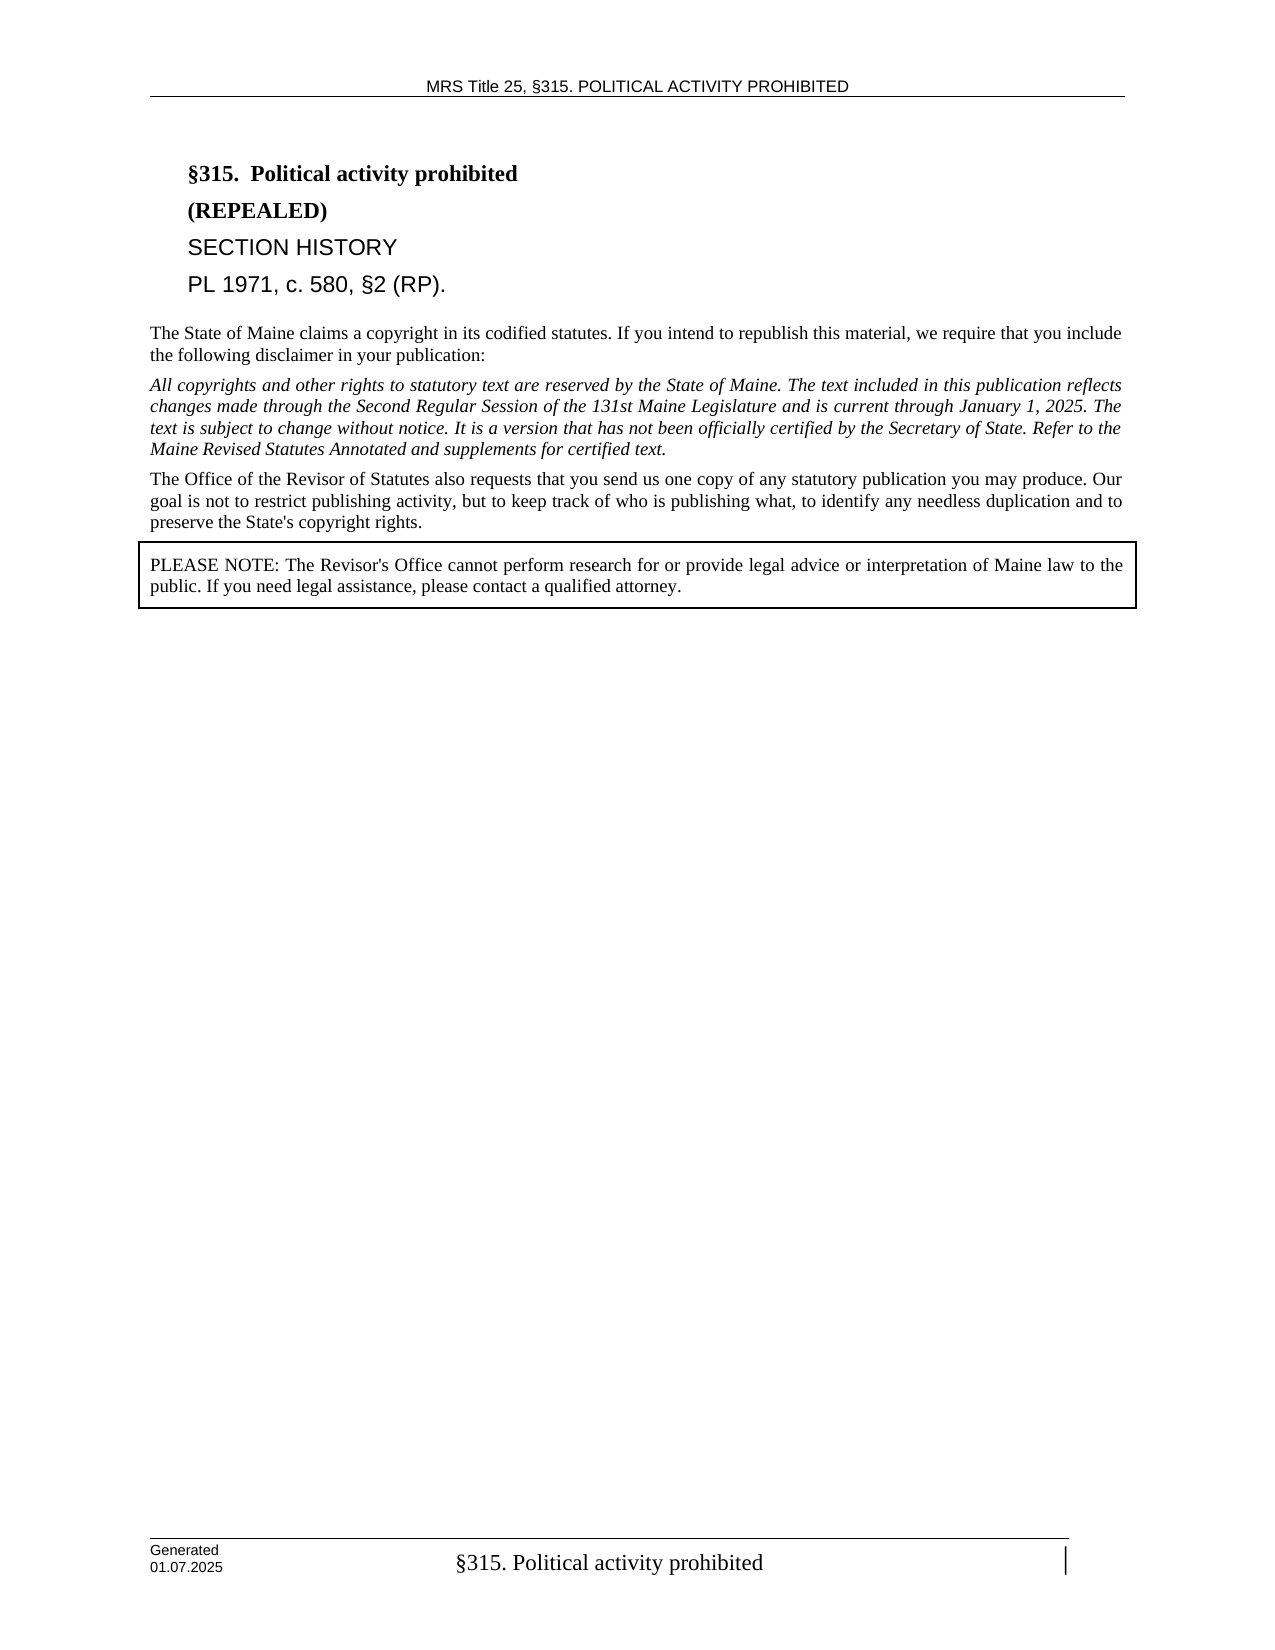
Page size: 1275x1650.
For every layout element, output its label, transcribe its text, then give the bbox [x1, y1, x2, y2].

text The State of Maine claims a copyright in its codified statutes. If you intend to republish this material, we require that you include the following disclaimer in your publication: [150, 322, 1125, 365]
text SECTION HISTORY [187, 234, 1125, 260]
text The Office of the Revisor of Statutes also requests that you send us one copy of any statutory publication you may produce. Our goal is not to restrict publishing activity, but to keep track of who is publishing what, to identify any needless duplication and to preserve the State's copyright rights. [150, 468, 1125, 533]
text PL 1971, c. 580, §2 (RP). [187, 271, 1125, 297]
text All copyrights and other rights to statutory text are reserved by the State of Maine. The text included in this publication reflects changes made through the Second Regular Session of the 131st Maine Legislature and is current through January 1, 2025 . The text is subject to change without notice. It is a version that has not been officially certified by the Secretary of State. Refer to the Maine Revised Statutes Annotated and supplements for certified text. [150, 373, 1125, 460]
text (REPEALED) [187, 197, 1125, 223]
text §315. Political activity prohibited [187, 160, 1125, 187]
text PLEASE NOTE: The Revisor's Office cannot perform research for or provide legal advice or interpretation of Maine law to the public. If you need legal assistance, please contact a qualified attorney. [140, 543, 1135, 607]
